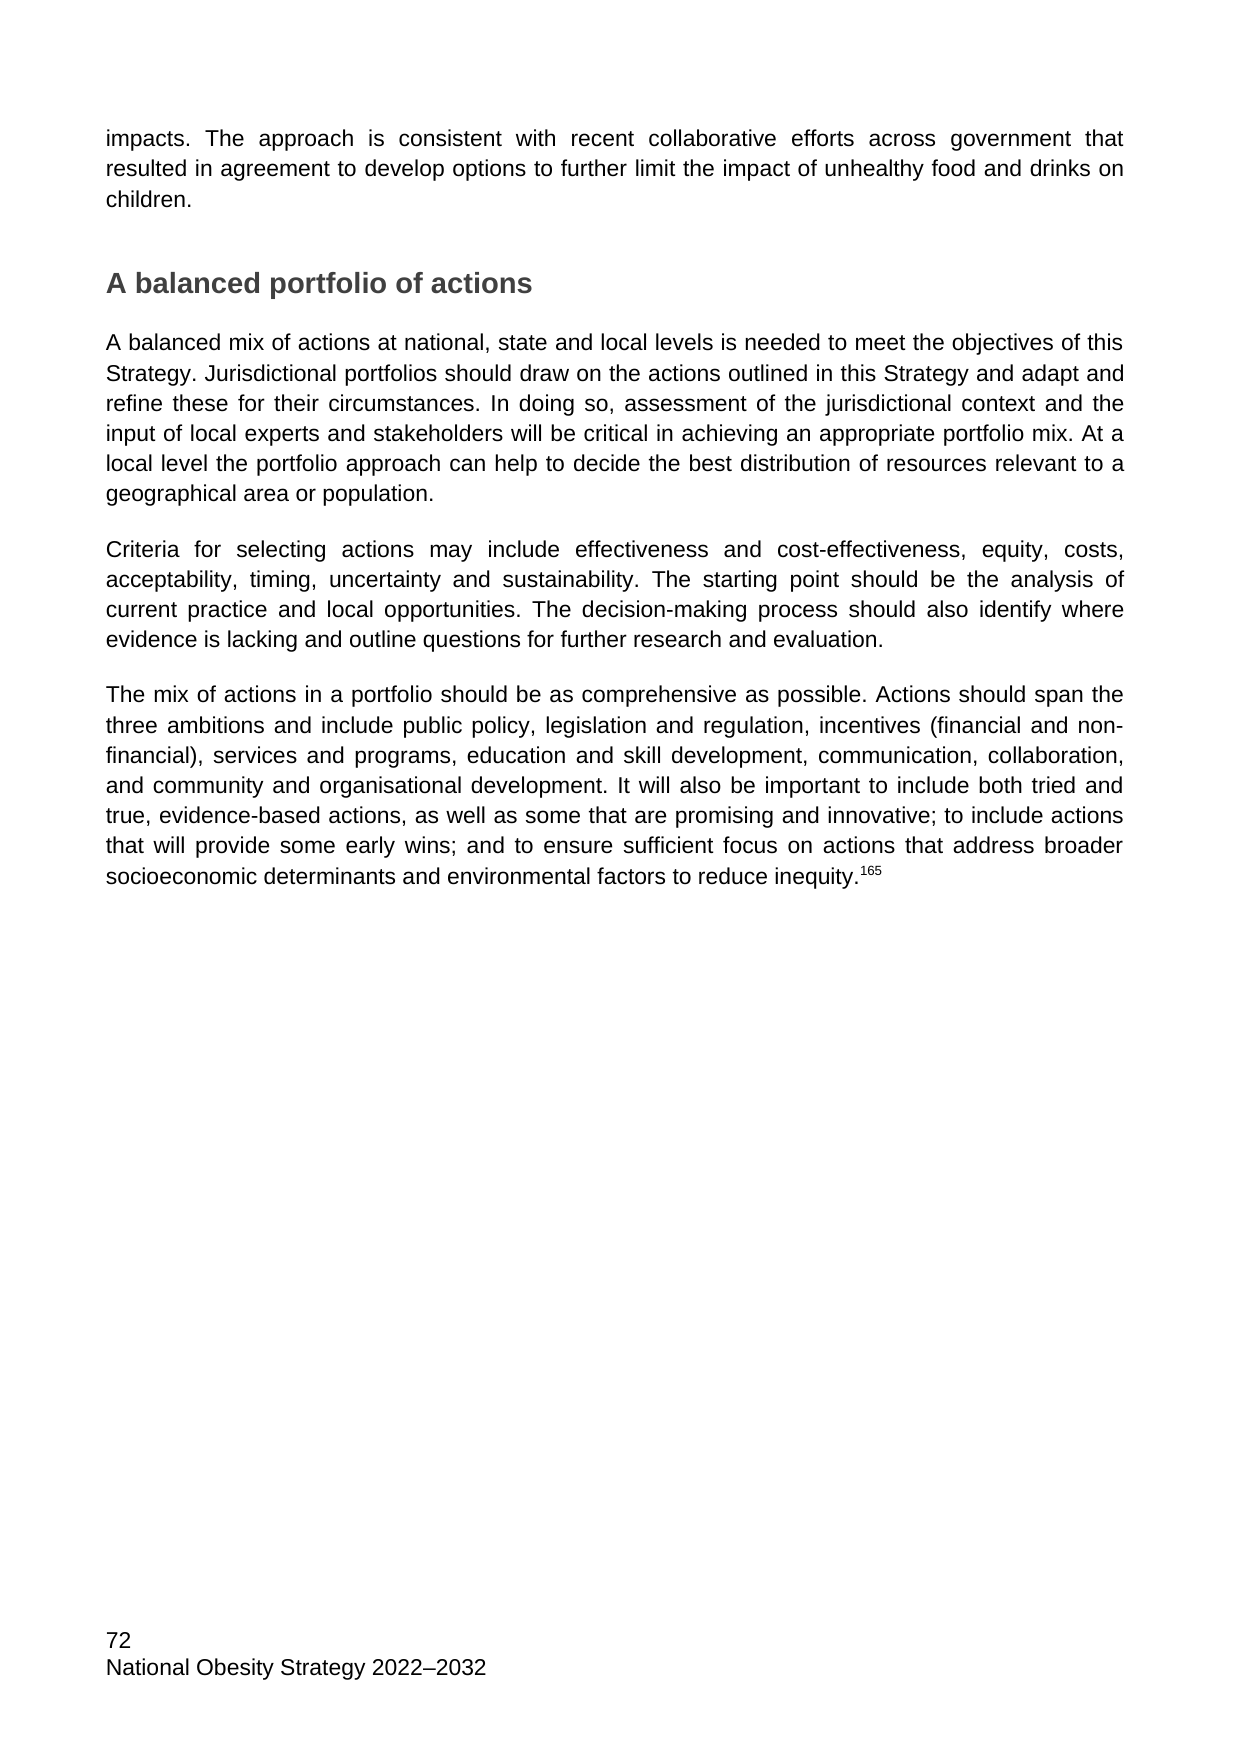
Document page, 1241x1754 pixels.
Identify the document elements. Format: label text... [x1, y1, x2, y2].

text A balanced mix of actions at national, state and local levels is needed to meet the objectives of this Strategy. Jurisdictional portfolios should draw on the actions outlined in this Strategy and adapt and refine these for their circumstances. In doing so, assessment of the jurisdictional context and the input of local experts and stakeholders will be critical in achieving an appropriate portfolio mix. At a local level the portfolio approach can help to decide the best distribution of resources relevant to a geographical area or population. [106, 329, 1125, 507]
text The mix of actions in a portfolio should be as comprehensive as possible. Actions should span the three ambitions and include public policy, legislation and regulation, incentives (financial and non-financial), services and programs, education and skill development, communication, collaboration, and community and organisational development. It will also be important to include both tried and true, evidence-based actions, as well as some that are promising and innovative; to include actions that will provide some early wins; and to ensure sufficient focus on actions that address broader socioeconomic determinants and environmental factors to reduce inequity. [106, 681, 1125, 889]
text Criteria for selecting actions may include effectiveness and cost-effectiveness, equity, costs, acceptability, timing, uncertainty and sustainability. The starting point should be the analysis of current practice and local opportunities. The decision-making process should also identify where evidence is lacking and outline questions for further research and evaluation. [106, 536, 1125, 653]
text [106, 125, 1125, 212]
subtitle A balanced portfolio of actions [106, 266, 1125, 299]
